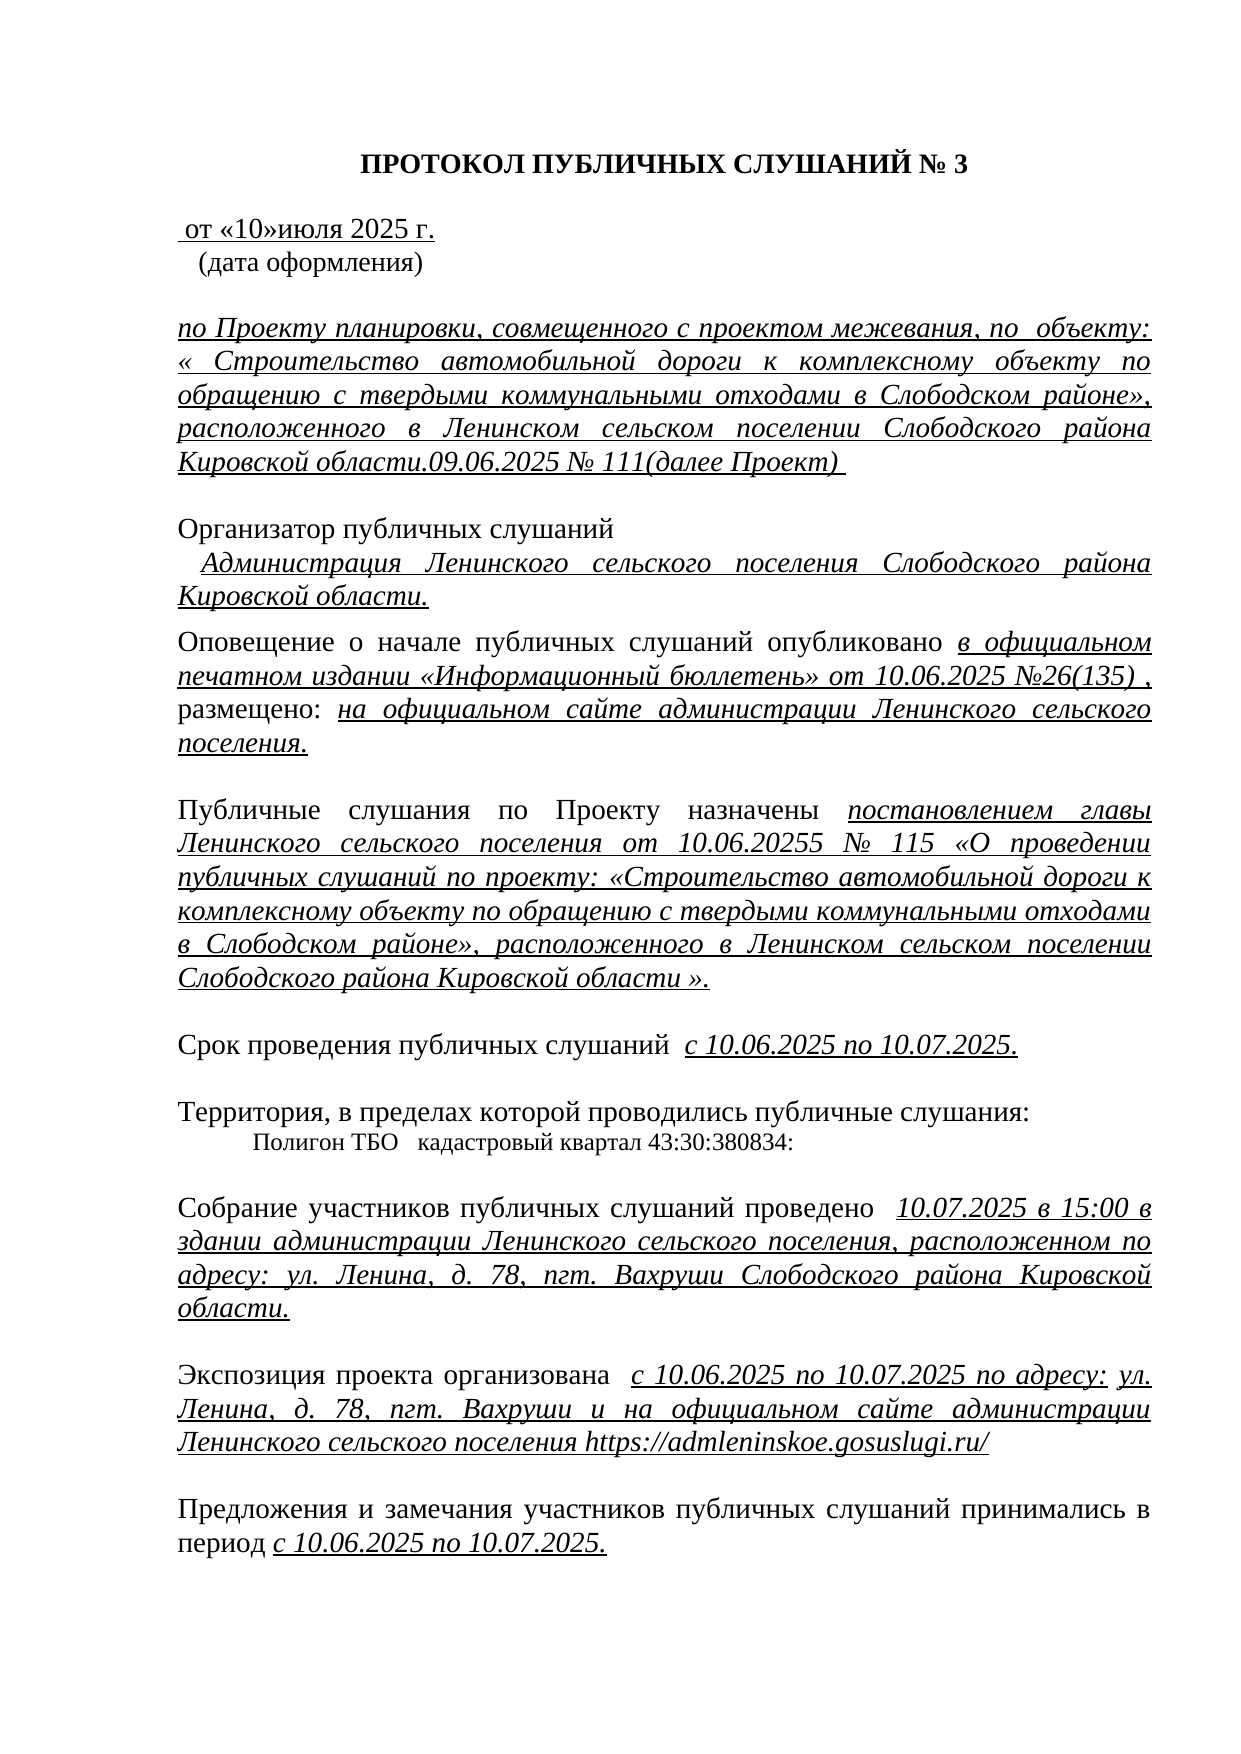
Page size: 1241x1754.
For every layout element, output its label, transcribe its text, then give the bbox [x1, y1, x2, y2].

text по Проекту планировки, совмещенного с проектом межевания, по объекту: « Строительство автомобильной дороги к комплексному объекту по обращению с твердыми коммунальными отходами в Слободском районе», расположенного в Ленинском сельском поселении Слободского района Кировской области.09.06.2025 № 111(далее Проект) [177, 407, 1152, 440]
text Предложения и замечания участников публичных слушаний принимались в период с 10.06.2025 по 10.07.2025. [177, 1492, 1152, 1559]
text по Проекту планировки, совмещенного с проектом межевания, по объекту: « Строительство автомобильной дороги к комплексному объекту по обращению с твердыми коммунальными отходами в Слободском районе», расположенного в Ленинском сельском поселении Слободского района Кировской области.09.06.2025 № 111(далее Проект) [177, 310, 1152, 339]
text Оповещение о начале публичных слушаний опубликовано в официальном печатном издании «Информационный бюллетень» от 10.06.2025 №26(135) , размещено: на официальном сайте администрации Ленинского сельского поселения. [177, 624, 1152, 687]
text Организатор публичных слушаний [177, 511, 1152, 545]
text по Проекту планировки, совмещенного с проектом межевания, по объекту: « Строительство автомобильной дороги к комплексному объекту по обращению с твердыми коммунальными отходами в Слободском районе», расположенного в Ленинском сельском поселении Слободского района Кировской области.09.06.2025 № 111(далее Проект) [177, 441, 1152, 478]
text Территория, в пределах которой проводились публичные слушания: [177, 1094, 1152, 1127]
text по Проекту планировки, совмещенного с проектом межевания, по объекту: « Строительство автомобильной дороги к комплексному объекту по обращению с твердыми коммунальными отходами в Слободском районе», расположенного в Ленинском сельском поселении Слободского района Кировской области.09.06.2025 № 111(далее Проект) [177, 340, 1152, 406]
text Срок проведения публичных слушаний с 10.06.2025 по 10.07.2025. [177, 1027, 1152, 1060]
text Полигон ТБО кадастровый квартал 43:30:380834: [252, 1127, 1152, 1156]
text Собрание участников публичных слушаний проведено 10.07.2025 в 15:00 в здании администрации Ленинского сельского поселения, расположенном по адресу: ул. Ленина, д. 78, пгт. Вахруши Слободского района Кировской области. [177, 1287, 1152, 1324]
text (дата оформления) [177, 245, 1152, 278]
text Публичные слушания по Проекту назначены постановлением главы Ленинского сельского поселения от 10.06.20255 № 115 «О проведении публичных слушаний по проекту: «Строительство автомобильной дороги к комплексному объекту по обращению с твердыми коммунальными отходами в Слободском районе», расположенного в Ленинском сельском поселении Слободского района Кировской области ». [177, 889, 1152, 955]
text Собрание участников публичных слушаний проведено 10.07.2025 в 15:00 в здании администрации Ленинского сельского поселения, расположенном по адресу: ул. Ленина, д. 78, пгт. Вахруши Слободского района Кировской области. [177, 1190, 1152, 1252]
text ПРОТОКОЛ ПУБЛИЧНЫХ СЛУШАНИЙ № 3 [177, 147, 1152, 179]
text Оповещение о начале публичных слушаний опубликовано в официальном печатном издании «Информационный бюллетень» от 10.06.2025 №26(135) , размещено: на официальном сайте администрации Ленинского сельского поселения. [177, 689, 1152, 758]
text Собрание участников публичных слушаний проведено 10.07.2025 в 15:00 в здании администрации Ленинского сельского поселения, расположенном по адресу: ул. Ленина, д. 78, пгт. Вахруши Слободского района Кировской области. [177, 1253, 1152, 1286]
text Администрация Ленинского сельского поселения Слободского района Кировской области. [177, 545, 1152, 612]
text Публичные слушания по Проекту назначены постановлением главы Ленинского сельского поселения от 10.06.20255 № 115 «О проведении публичных слушаний по проекту: «Строительство автомобильной дороги к комплексному объекту по обращению с твердыми коммунальными отходами в Слободском районе», расположенного в Ленинском сельском поселении Слободского района Кировской области ». [177, 792, 1152, 888]
text от «10»июля 2025 г. [177, 212, 1152, 245]
text Экспозиция проекта организована с 10.06.2025 по 10.07.2025 по адресу: ул. Ленина, д. 78, пгт. Вахруши и на официальном сайте администрации Ленинского сельского поселения https://admleninskoe.gosuslugi.ru/ [177, 1357, 1152, 1458]
text Публичные слушания по Проекту назначены постановлением главы Ленинского сельского поселения от 10.06.20255 № 115 «О проведении публичных слушаний по проекту: «Строительство автомобильной дороги к комплексному объекту по обращению с твердыми коммунальными отходами в Слободском районе», расположенного в Ленинском сельском поселении Слободского района Кировской области ». [177, 956, 1152, 993]
